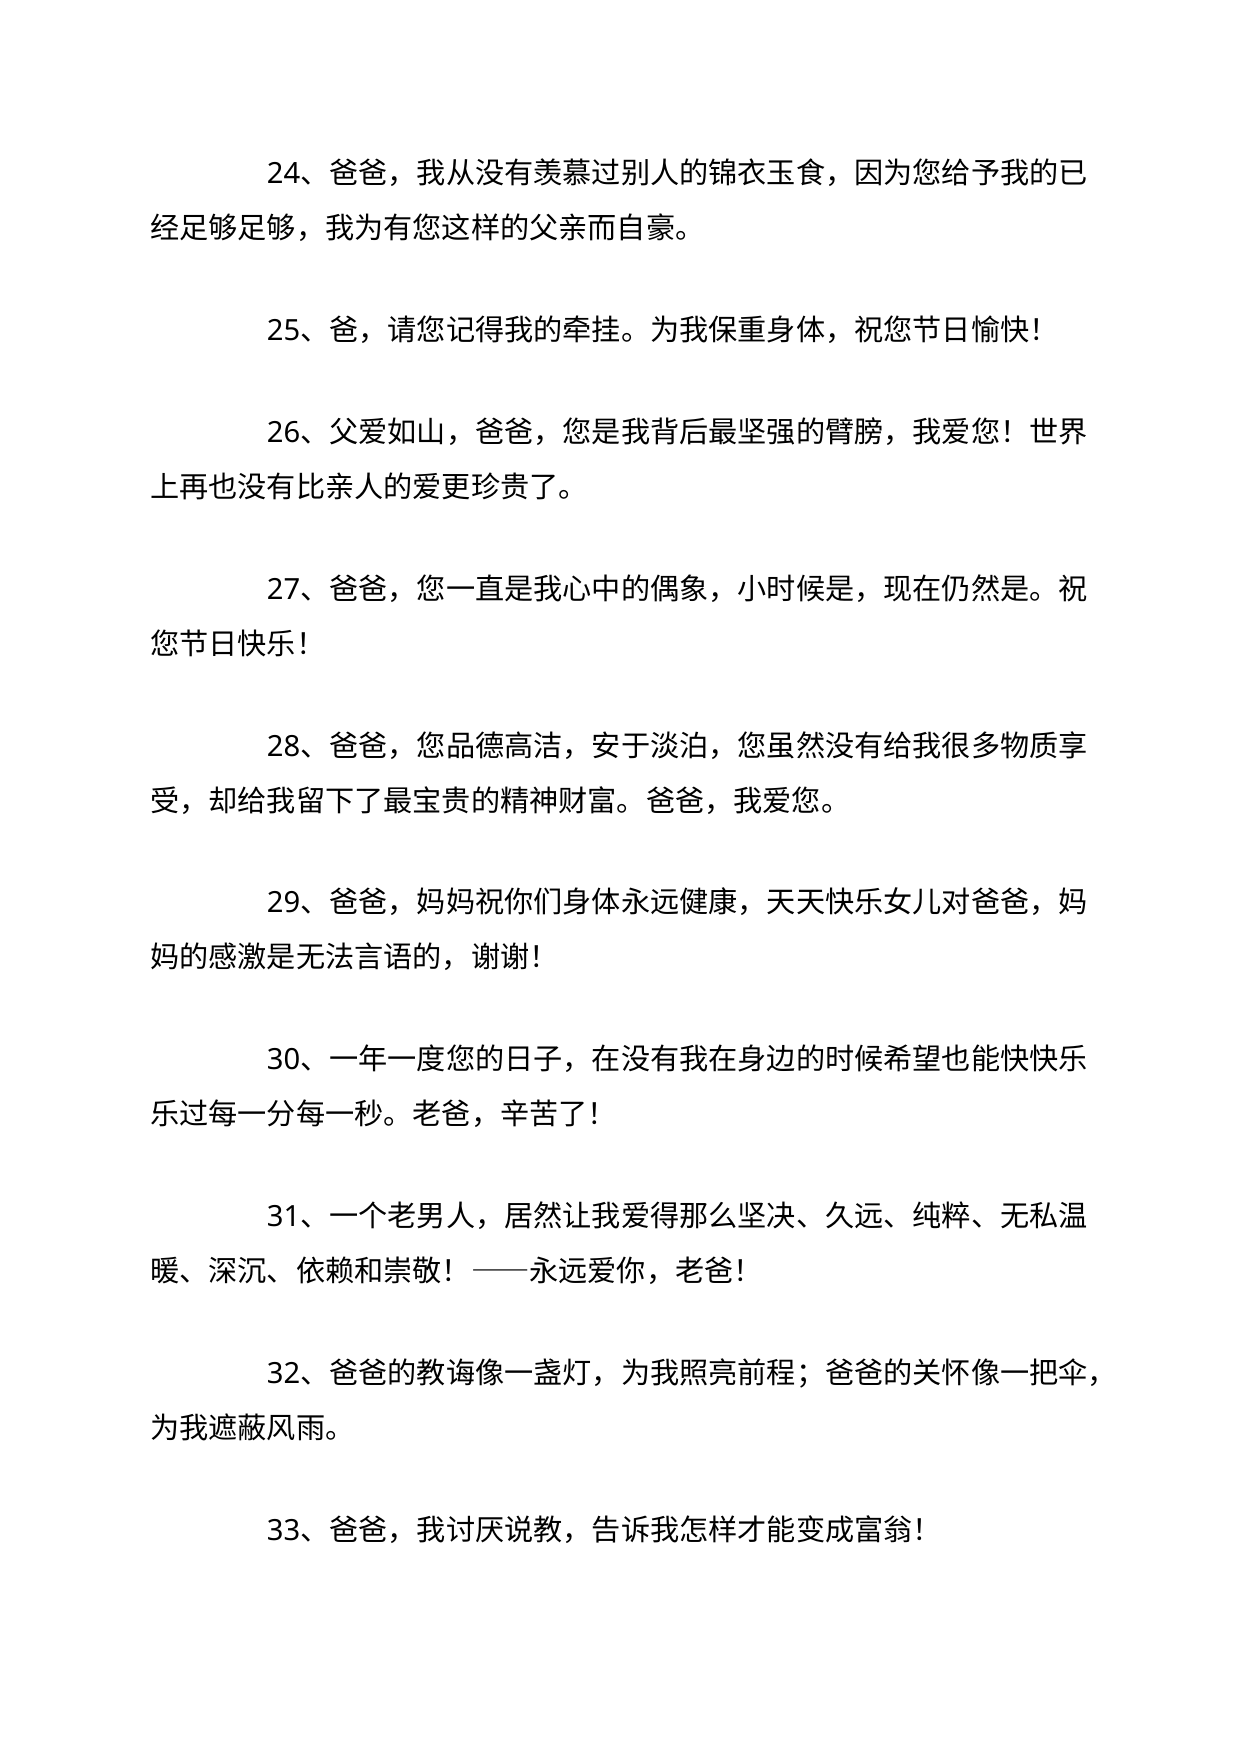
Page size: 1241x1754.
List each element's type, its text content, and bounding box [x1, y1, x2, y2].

text 33、爸爸，我讨厌说教，告诉我怎样才能变成富翁！ [150, 1506, 1090, 1548]
text 28、爸爸，您品德高洁，安于淡泊，您虽然没有给我很多物质享受，却给我留下了最宝贵的精神财富。爸爸，我爱您。 [150, 722, 1090, 819]
text 30、一年一度您的日子，在没有我在身边的时候希望也能快快乐乐过每一分每一秒。老爸，辛苦了！ [150, 1036, 1090, 1133]
text 31、一个老男人，居然让我爱得那么坚决、久远、纯粹、无私温暖、深沉、依赖和崇敬！——永远爱你，老爸！ [150, 1193, 1090, 1290]
text 26、父爱如山，爸爸，您是我背后最坚强的臂膀，我爱您！世界上再也没有比亲人的爱更珍贵了。 [150, 409, 1090, 506]
text 29、爸爸，妈妈祝你们身体永远健康，天天快乐女儿对爸爸，妈妈的感激是无法言语的，谢谢！ [150, 879, 1090, 976]
text 32、爸爸的教诲像一盏灯，为我照亮前程；爸爸的关怀像一把伞，为我遮蔽风雨。 [150, 1349, 1090, 1447]
text 25、爸，请您记得我的牵挂。为我保重身体，祝您节日愉快！ [150, 307, 1090, 349]
text 27、爸爸，您一直是我心中的偶象，小时候是，现在仍然是。祝您节日快乐！ [150, 566, 1090, 663]
text 24、爸爸，我从没有羡慕过别人的锦衣玉食，因为您给予我的已经足够足够，我为有您这样的父亲而自豪。 [150, 150, 1090, 247]
